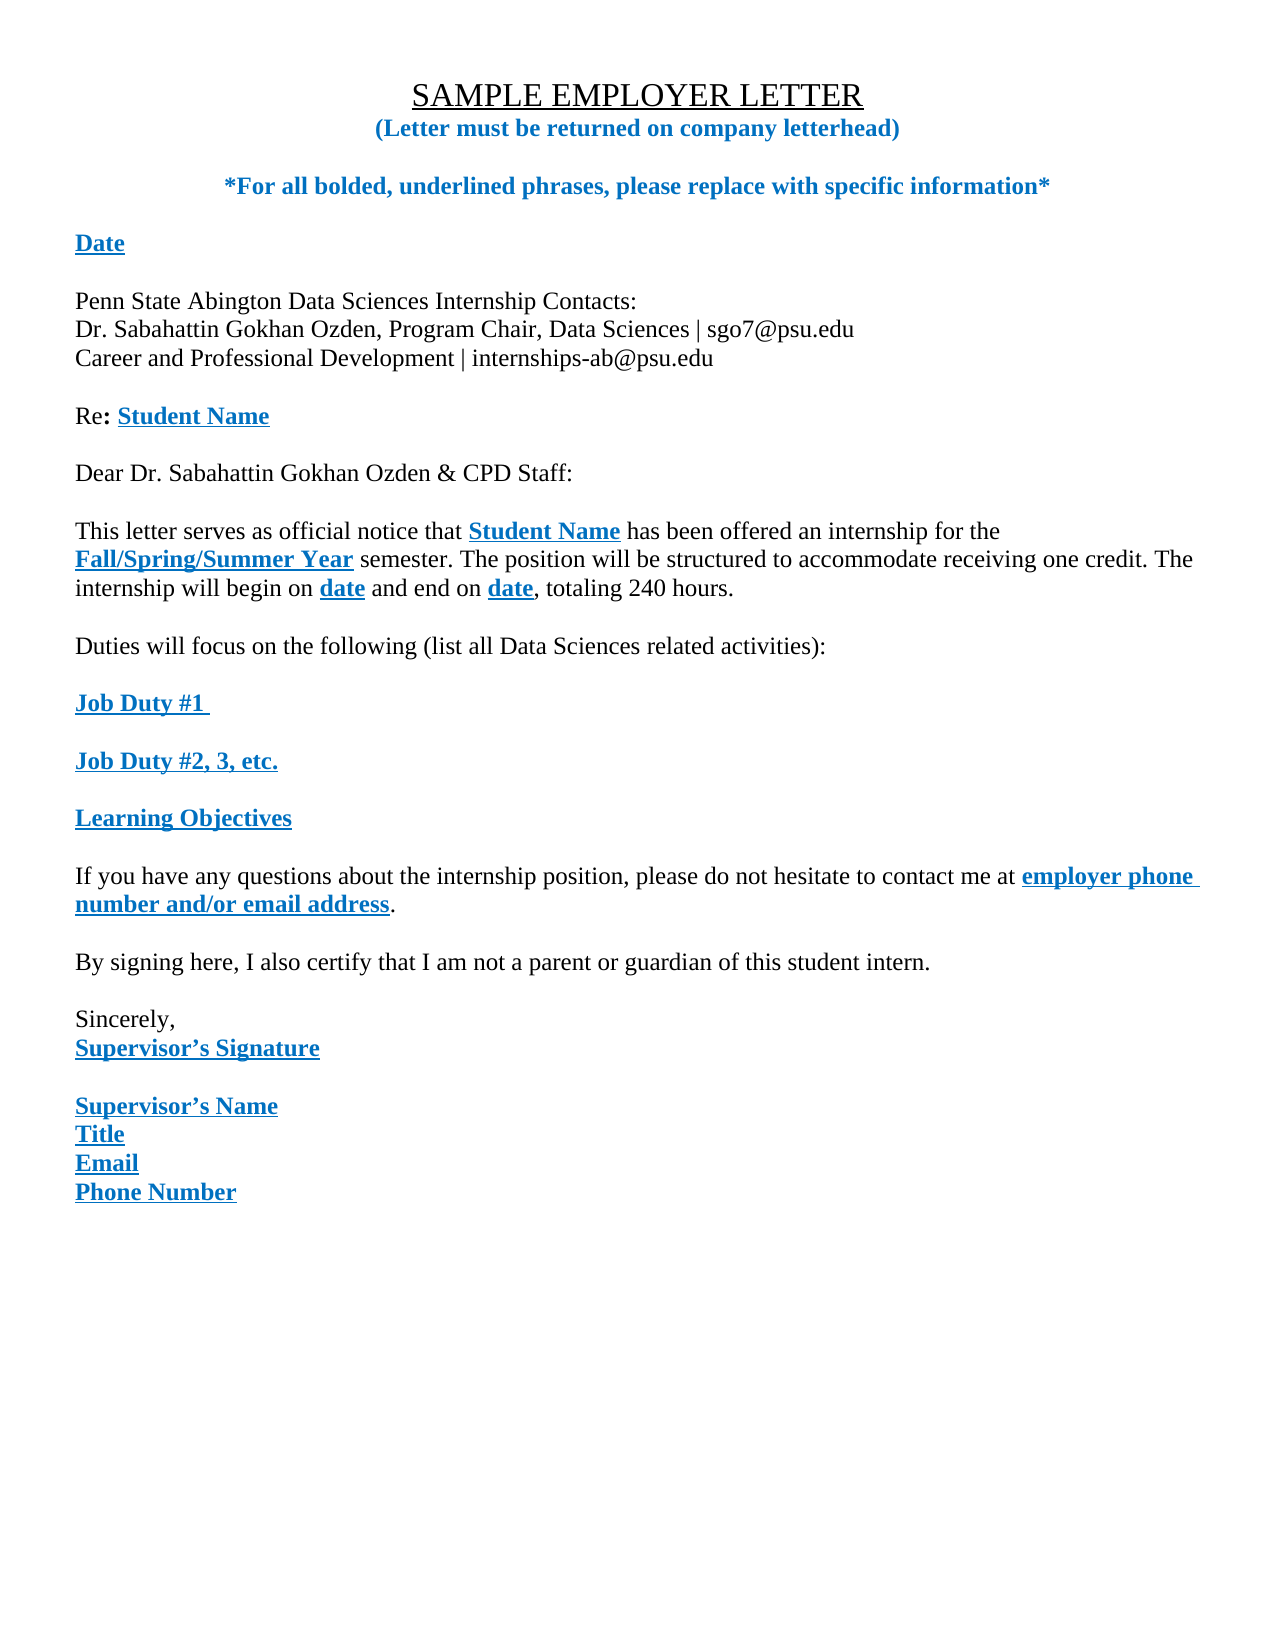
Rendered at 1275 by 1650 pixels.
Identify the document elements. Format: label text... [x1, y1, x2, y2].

text Career and Professional Development | internships-ab@psu.edu [75, 343, 1200, 372]
text Re: Student Name [75, 401, 1200, 429]
text SAMPLE EMPLOYER LETTER [75, 75, 1200, 113]
text Job Duty #1 [75, 688, 1200, 717]
text Learning Objectives [75, 803, 1200, 832]
text Supervisor’s Signature [75, 1033, 1200, 1062]
text Job Duty #2, 3, etc. [75, 746, 1200, 774]
text Sincerely, [75, 1004, 1200, 1033]
text By signing here, I also certify that I am not a parent or guardian of this student intern. [75, 947, 1200, 976]
text Supervisor’s Name [75, 1091, 1200, 1119]
text This letter serves as official notice that Student Name has been offered an internship for the Fall/Spring/Summer Year semester. The position will be structured to accommodate receiving one credit. The internship will begin on date and end on date, totaling 240 hours. [75, 516, 1200, 602]
text Dr. Sabahattin Gokhan Ozden, Program Chair, Data Sciences | sgo7@psu.edu [75, 314, 1200, 343]
text Email [75, 1148, 1200, 1177]
text *For all bolded, underlined phrases, please replace with specific information* [75, 171, 1200, 199]
text Phone Number [75, 1177, 1200, 1206]
text Dear Dr. Sabahattin Gokhan Ozden & CPD Staff: [75, 458, 1200, 487]
text Date [75, 228, 1200, 257]
text If you have any questions about the internship position, please do not hesitate to contact me at employer phone number and/or email address. [75, 861, 1200, 918]
text Duties will focus on the following (list all Data Sciences related activities): [75, 631, 1200, 659]
text Penn State Abington Data Sciences Internship Contacts: [75, 286, 1200, 314]
text (Letter must be returned on company letterhead) [75, 113, 1200, 142]
text Title [75, 1119, 1200, 1148]
